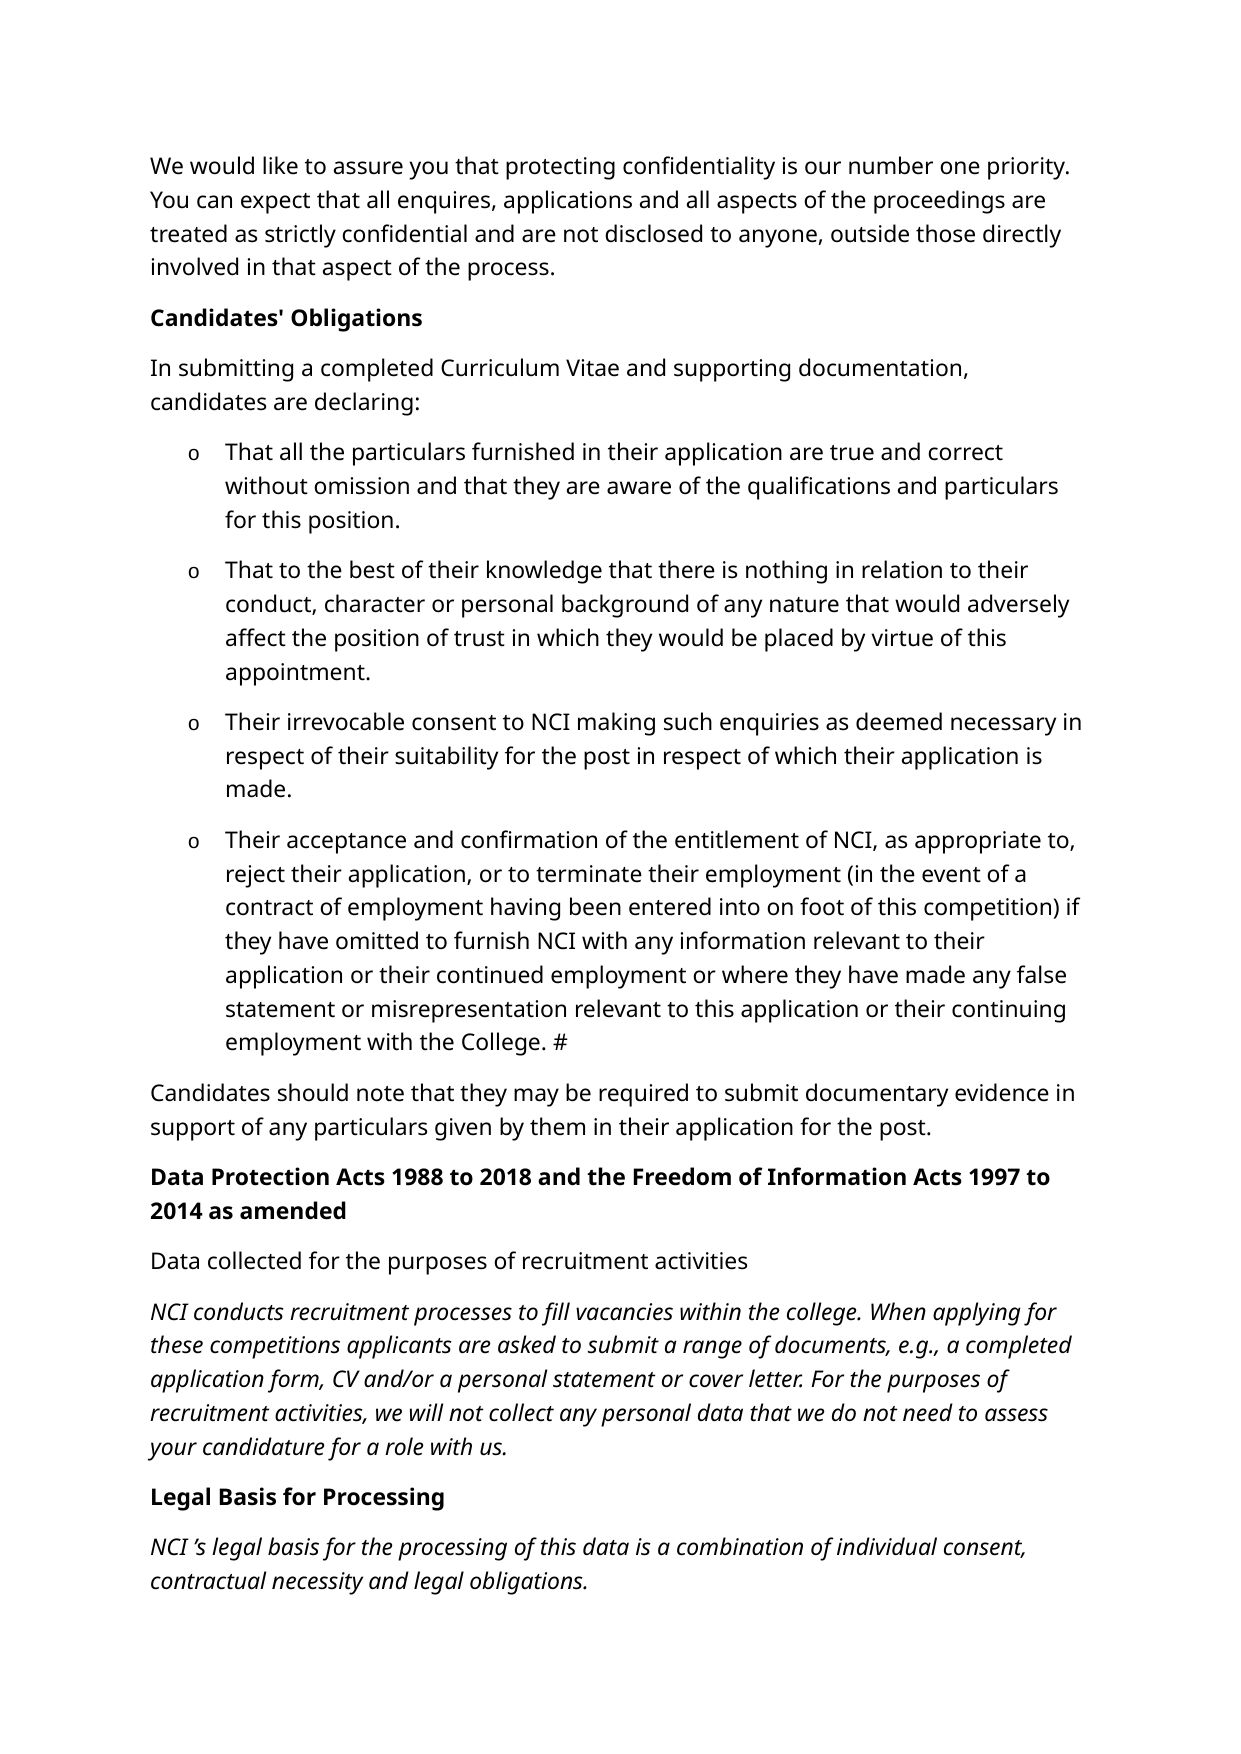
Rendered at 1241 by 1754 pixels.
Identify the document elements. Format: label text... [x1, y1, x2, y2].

text Candidates should note that they may be required to submit documentary evidence in support of any particulars given by them in their application for the post. [150, 1077, 1090, 1142]
text Legal Basis for Processing [150, 1481, 1090, 1512]
text NCI conducts recruitment processes to fill vacancies within the college. When applying for these competitions applicants are asked to submit a range of documents, e.g., a completed application form, CV and/or a personal statement or cover letter. For the purposes of recruitment activities, we will not collect any personal data that we do not need to assess your candidature for a role with us. [150, 1295, 1090, 1462]
text We would like to assure you that protecting confidentiality is our number one priority. You can expect that all enquires, applications and all aspects of the proceedings are treated as strictly confidential and are not disclosed to anyone, outside those directly involved in that aspect of the process. [150, 150, 1090, 282]
text In submitting a completed Curriculum Vitae and supporting documentation, candidates are declaring: [150, 352, 1090, 417]
text Data collected for the purposes of recruitment activities [150, 1245, 1090, 1276]
list Their acceptance and confirmation of the entitlement of NCI, as appropriate to, reject their application, or to terminate their employment (in the event of a contract of employment having been entered into on foot of this competition) if they have omitted to furnish NCI with any information relevant to their application or their continued employment or where they have made any false statement or misrepresentation relevant to this application or their continuing employment with the College. # [187, 824, 1090, 1057]
text Data Protection Acts 1988 to 2018 and the Freedom of Information Acts 1997 to 2014 as amended [150, 1161, 1090, 1226]
text Candidates' Obligations [150, 302, 1090, 333]
list That all the particulars furnished in their application are true and correct without omission and that they are aware of the qualifications and particulars for this position. [187, 436, 1090, 535]
list Their irrevocable consent to NCI making such enquiries as deemed necessary in respect of their suitability for the post in respect of which their application is made. [187, 706, 1090, 804]
list That to the best of their knowledge that there is nothing in relation to their conduct, character or personal background of any nature that would adversely affect the position of trust in which they would be placed by virtue of this appointment. [187, 554, 1090, 687]
text NCI ’s legal basis for the processing of this data is a combination of individual consent, contractual necessity and legal obligations. [150, 1531, 1090, 1596]
